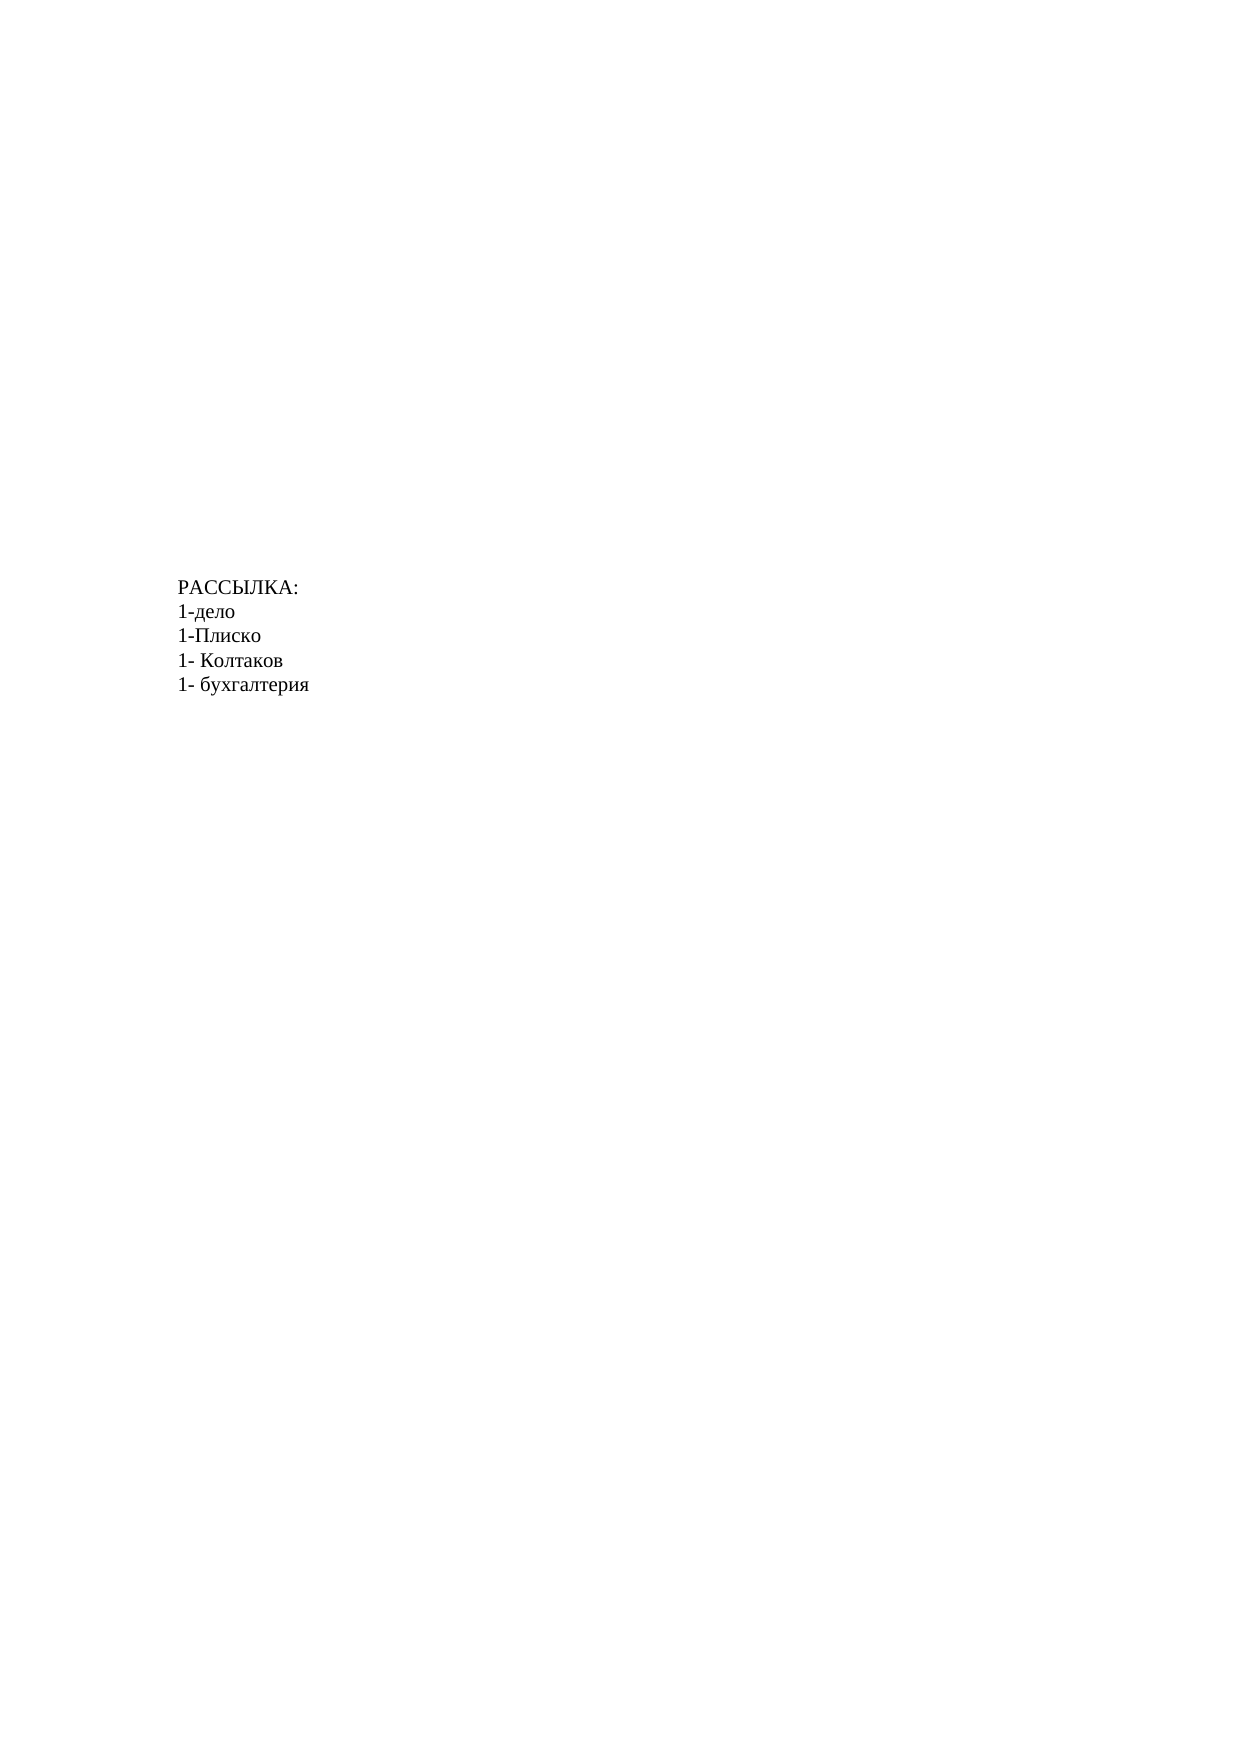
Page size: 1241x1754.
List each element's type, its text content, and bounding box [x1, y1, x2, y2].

text 1- бухгалтерия [177, 672, 1181, 696]
text 1-Плиско [177, 623, 1181, 647]
text РАССЫЛКА: [177, 575, 1181, 599]
text 1-дело [177, 599, 1181, 623]
text 1- Колтаков [177, 647, 1181, 672]
